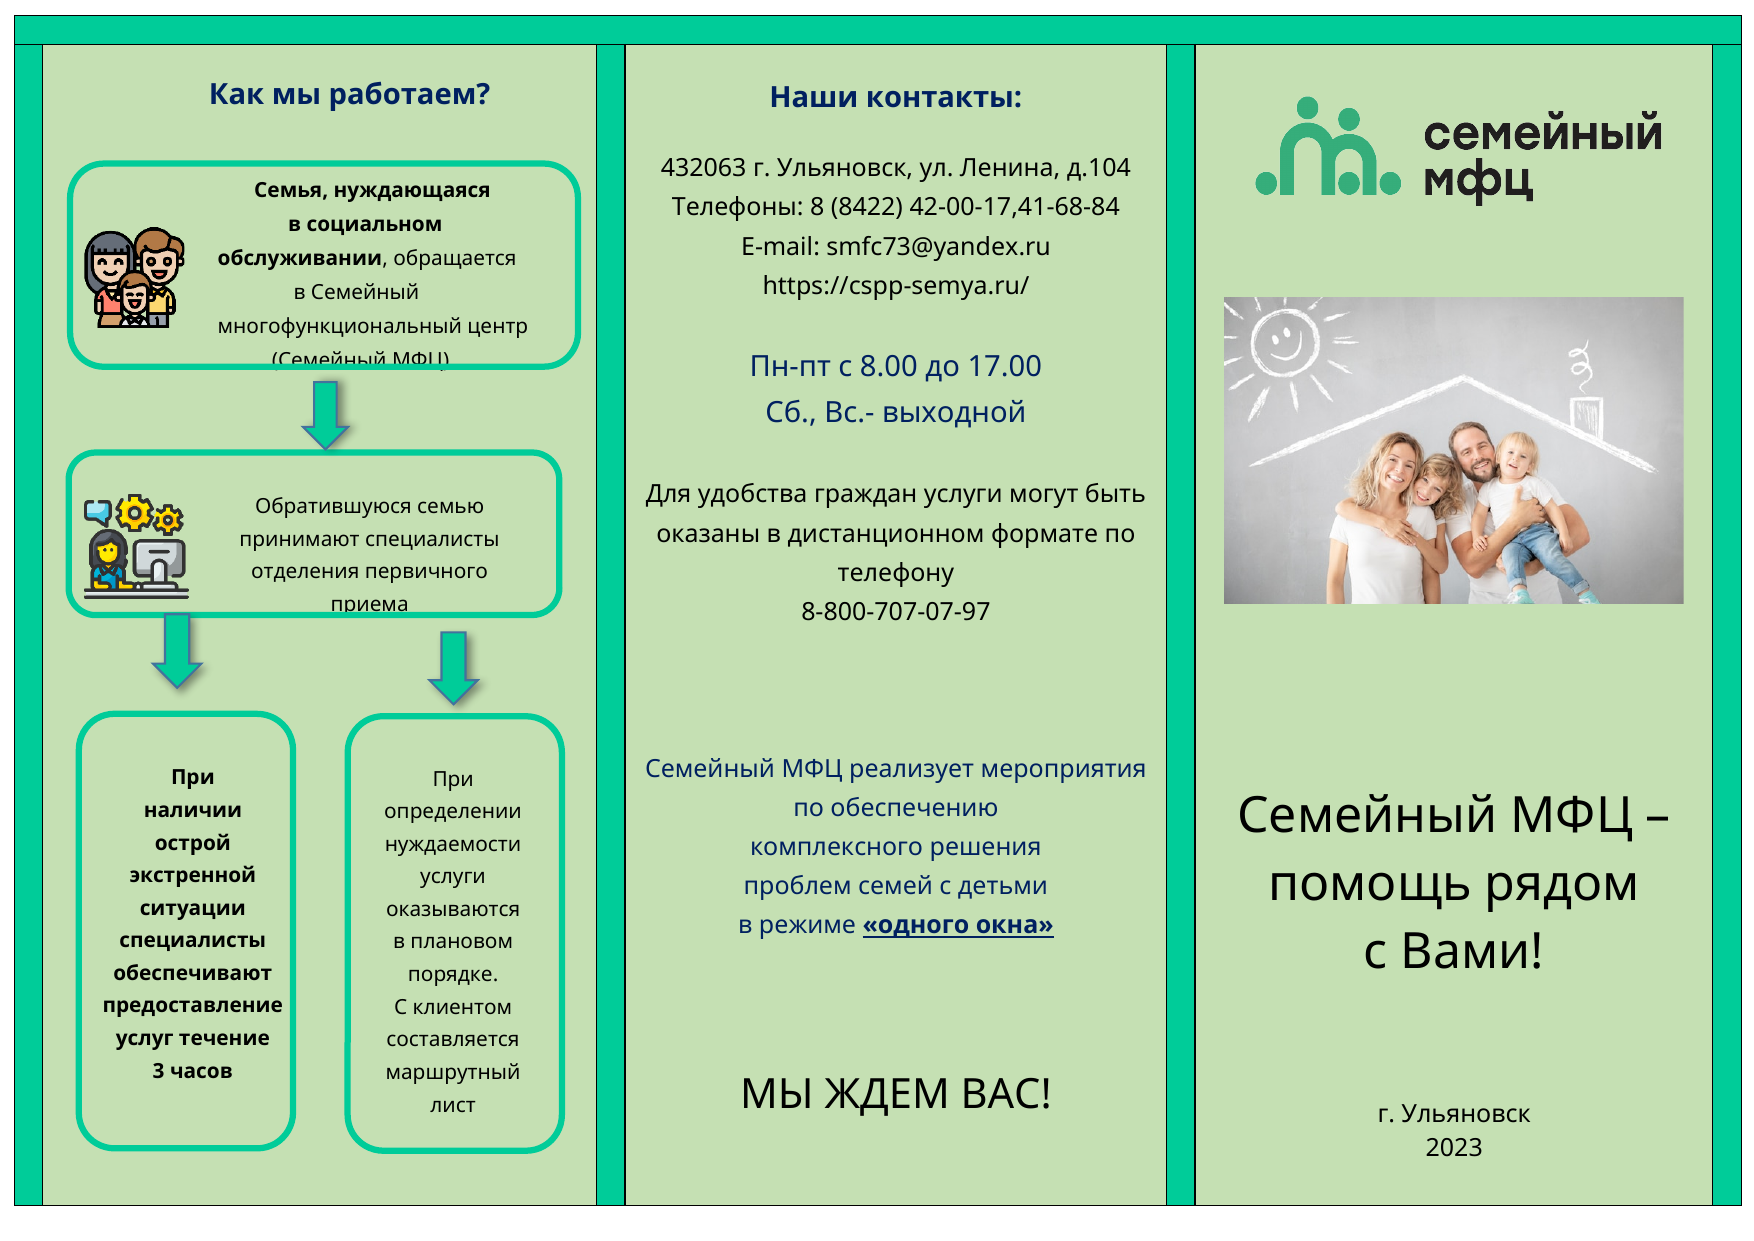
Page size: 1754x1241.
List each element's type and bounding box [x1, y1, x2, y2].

picture [1224, 297, 1684, 604]
table_cell [1167, 45, 1194, 1205]
picture [80, 491, 192, 602]
table_cell [597, 45, 624, 1205]
table_cell [1196, 45, 1712, 1205]
picture [1206, 45, 1710, 247]
table_cell [626, 45, 1166, 1205]
table_cell [1713, 45, 1741, 1205]
picture [84, 227, 185, 328]
table_cell [43, 45, 596, 1205]
table_cell [15, 45, 42, 1205]
table_header [15, 16, 1741, 44]
